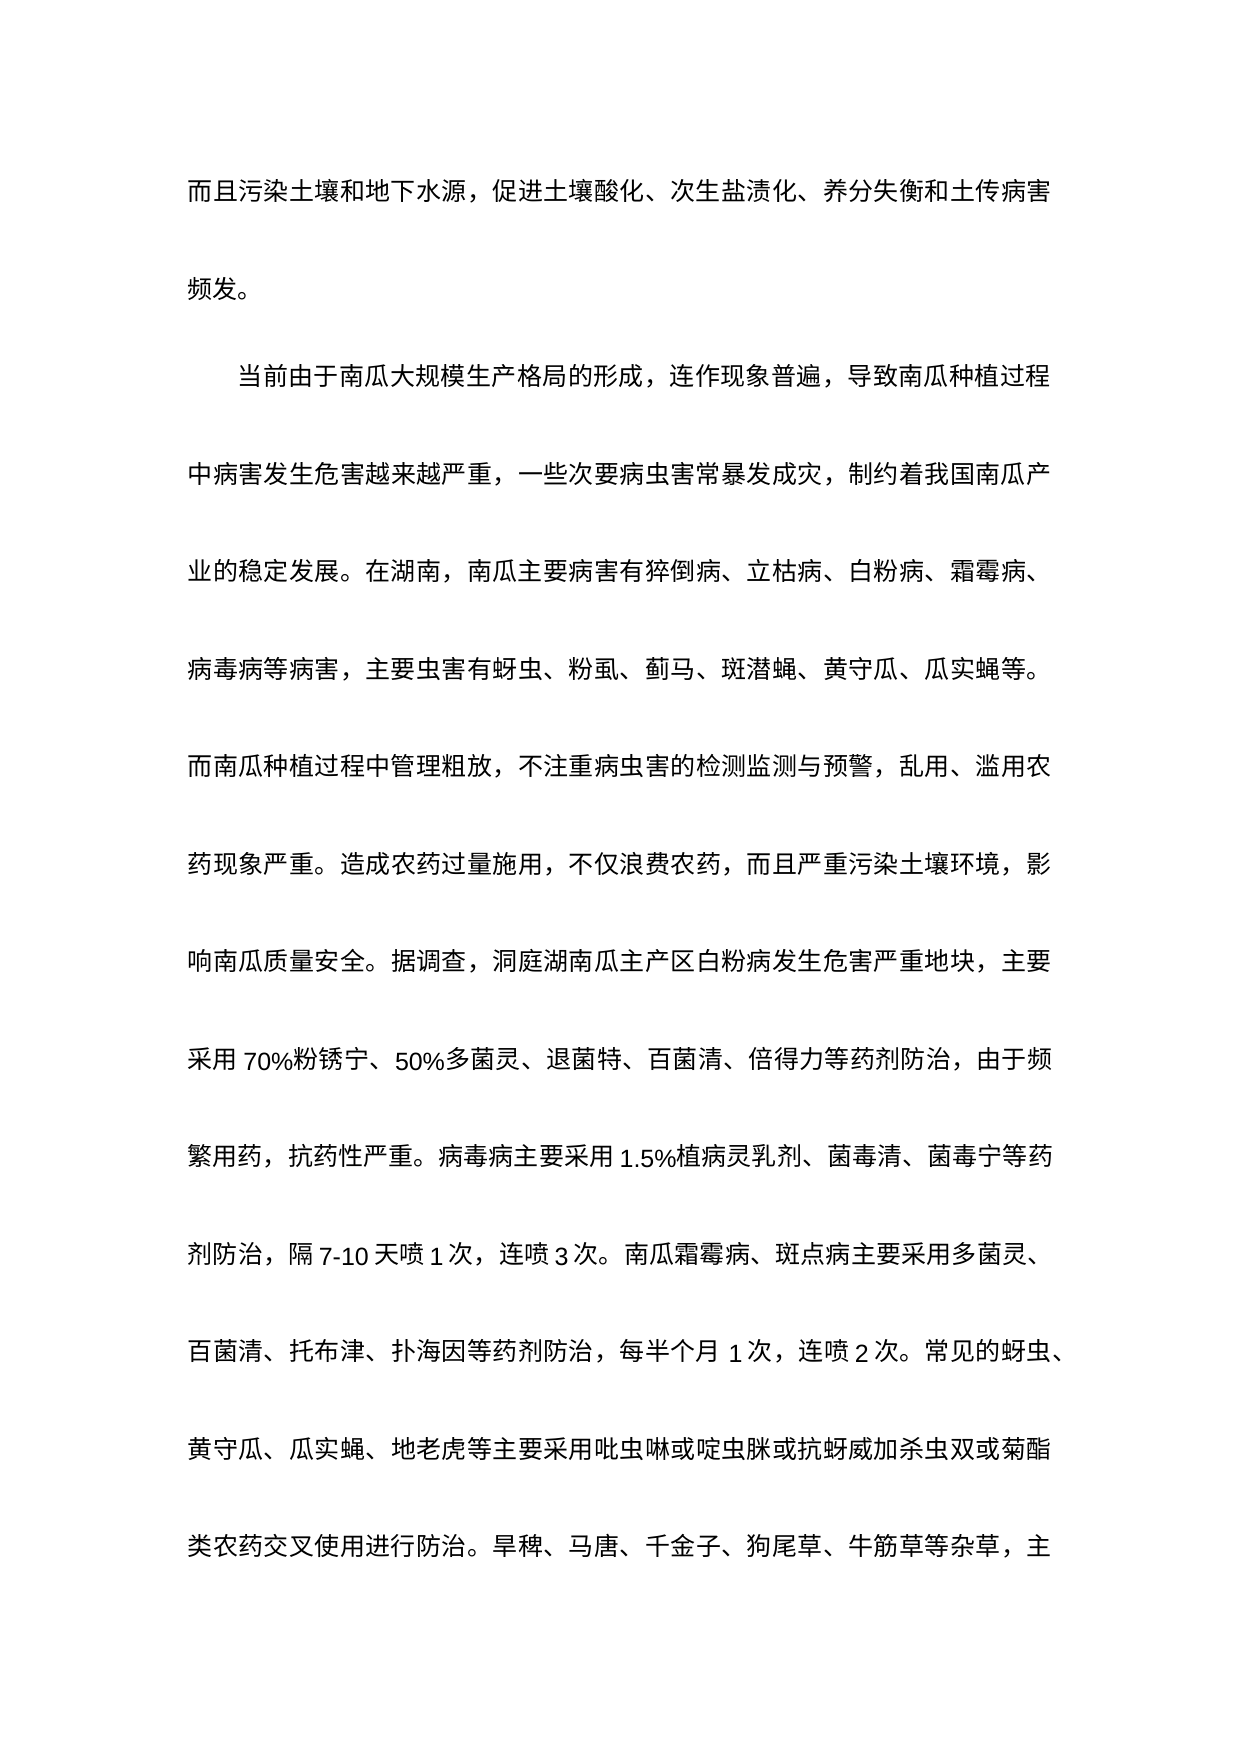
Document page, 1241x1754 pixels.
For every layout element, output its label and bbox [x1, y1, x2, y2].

text [187, 347, 1053, 1582]
text [187, 162, 1053, 324]
